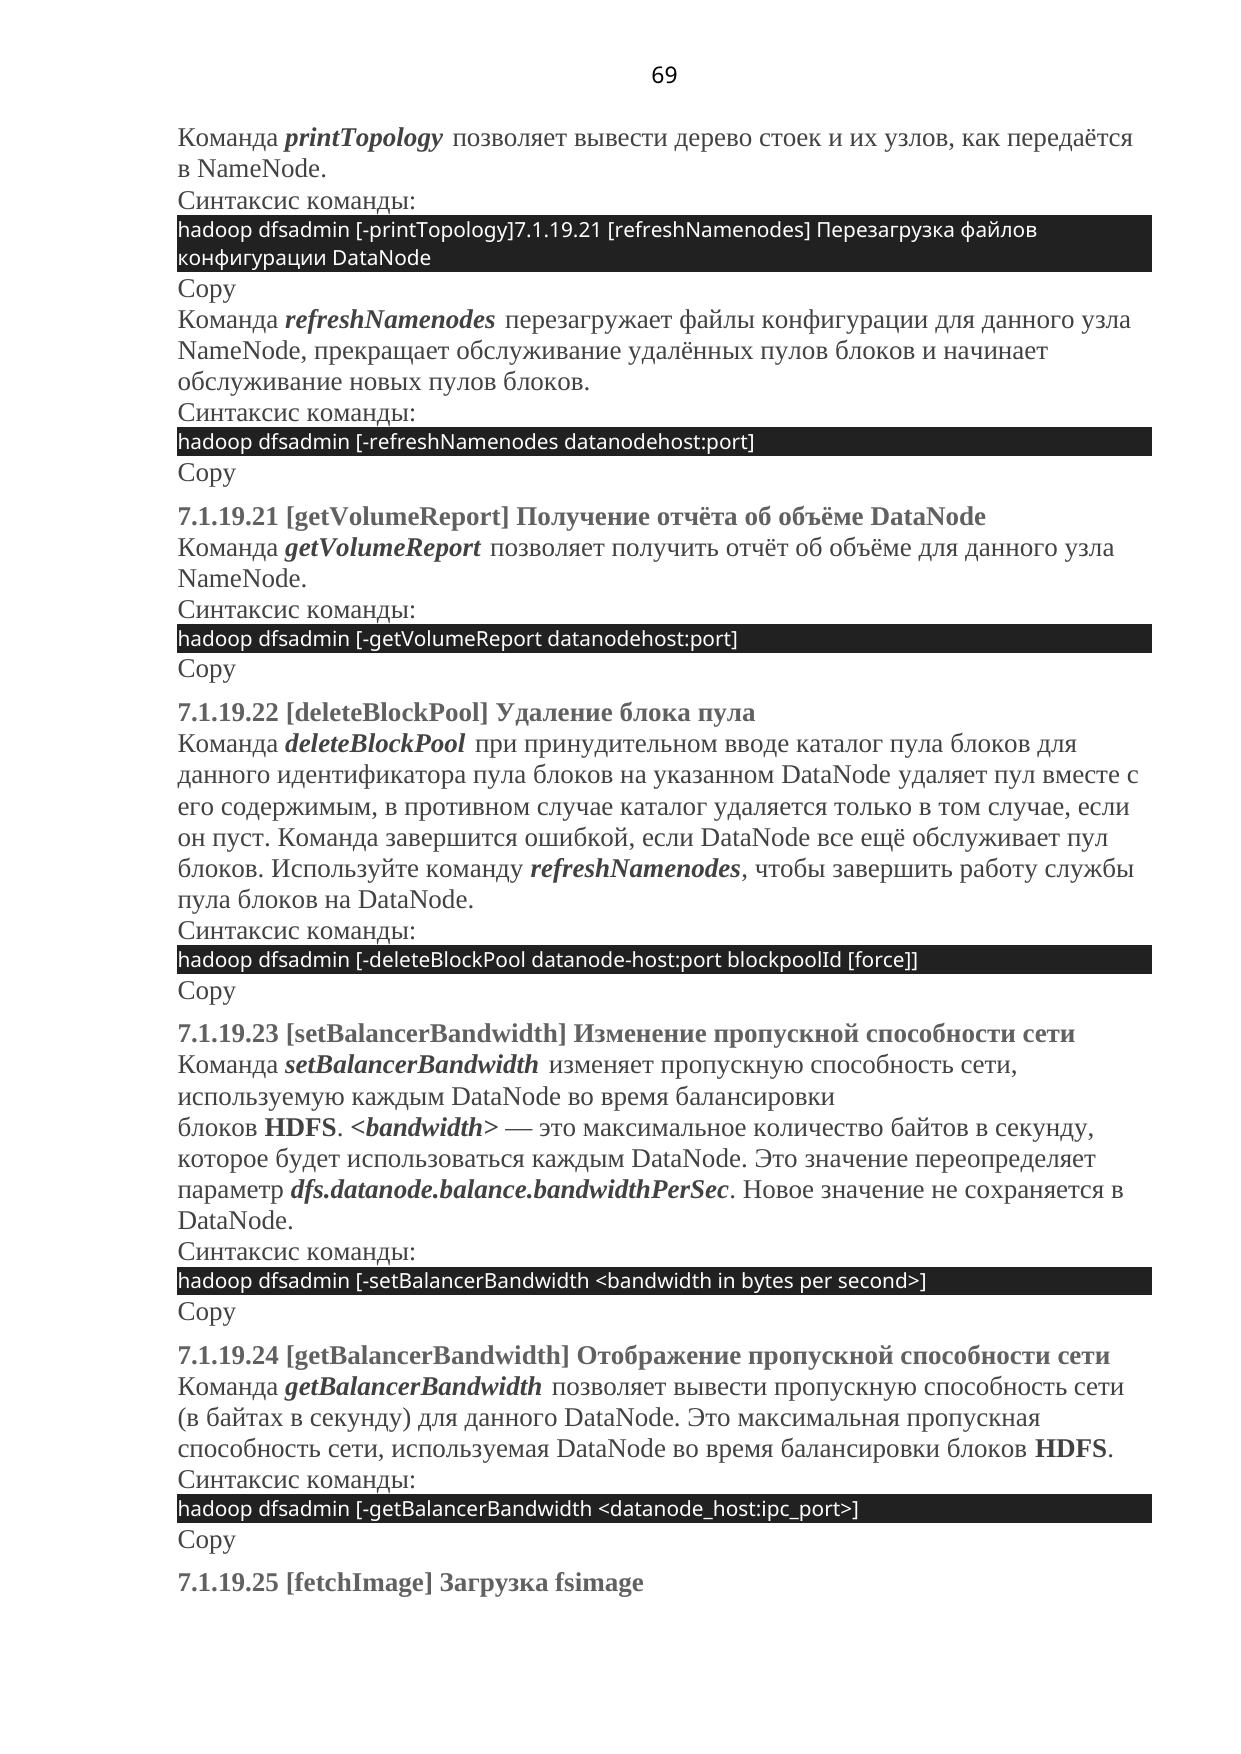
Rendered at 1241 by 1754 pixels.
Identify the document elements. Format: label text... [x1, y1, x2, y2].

text Copy [177, 1295, 1152, 1326]
text 7.1.19.21 [getVolumeReport] Получение отчёта об объёме DataNode [177, 499, 1152, 531]
text Команда refreshNamenodes перезагружает файлы конфигурации для данного узла NameNode, прекращает обслуживание удалённых пулов блоков и начинает обслуживание новых пулов блоков. [177, 303, 1152, 396]
text Команда getBalancerBandwidth позволяет вывести пропускную способность сети (в байтах в секунду) для данного DataNode. Это максимальная пропускная способность сети, используемая DataNode во время балансировки блоков HDFS. [177, 1370, 1152, 1463]
text hadoop dfsadmin [-deleteBlockPool datanode-host:port blockpoolId [force]] [177, 945, 1152, 974]
text hadoop dfsadmin [-setBalancerBandwidth <bandwidth in bytes per second>] [177, 1267, 1152, 1295]
text hadoop dfsadmin [-getBalancerBandwidth <datanode_host:ipc_port>] [177, 1494, 1152, 1523]
text Copy [177, 272, 1152, 303]
text hadoop dfsadmin [-getVolumeReport datanodehost:port] [177, 624, 1152, 653]
text Команда printTopology позволяет вывести дерево стоек и их узлов, как передаётся в NameNode. [177, 121, 1152, 184]
text Команда getVolumeReport позволяет получить отчёт об объёме для данного узла NameNode. [177, 531, 1152, 593]
text Copy [177, 653, 1152, 684]
text Copy [177, 1523, 1152, 1554]
text Синтаксис команды: [177, 1463, 1152, 1494]
text Copy [177, 456, 1152, 487]
text Синтаксис команды: [177, 396, 1152, 427]
text hadoop dfsadmin [-refreshNamenodes datanodehost:port] [177, 427, 1152, 456]
text Copy [177, 974, 1152, 1005]
text Команда deleteBlockPool при принудительном вводе каталог пула блоков для данного идентификатора пула блоков на указанном DataNode удаляет пул вместе с его содержимым, в противном случае каталог удаляется только в том случае, если он пуст. Команда завершится ошибкой, если DataNode все ещё обслуживает пул блоков. Используйте команду refreshNamenodes, чтобы завершить работу службы пула блоков на DataNode. [177, 727, 1152, 914]
text Синтаксис команды: [177, 1236, 1152, 1267]
text 7.1.19.23 [setBalancerBandwidth] Изменение пропускной способности сети [177, 1017, 1152, 1049]
text 7.1.19.25 [fetchImage] Загрузка fsimage [177, 1567, 1152, 1598]
text Команда setBalancerBandwidth изменяет пропускную способность сети, используемую каждым DataNode во время балансировки блоков HDFS. <bandwidth> — это максимальное количество байтов в секунду, которое будет использоваться каждым DataNode. Это значение переопределяет параметр dfs.datanode.balance.bandwidthPerSec. Новое значение не сохраняется в DataNode. [177, 1049, 1152, 1236]
text 7.1.19.24 [getBalancerBandwidth] Отображение пропускной способности сети [177, 1339, 1152, 1370]
text 7.1.19.22 [deleteBlockPool] Удаление блока пула [177, 696, 1152, 727]
text Синтаксис команды: [177, 914, 1152, 945]
text Синтаксис команды: [177, 593, 1152, 624]
text hadoop dfsadmin [-printTopology]7.1.19.21 [refreshNamenodes] Перезагрузка файлов конфигурации DataNode [177, 215, 1152, 272]
text Синтаксис команды: [177, 184, 1152, 215]
